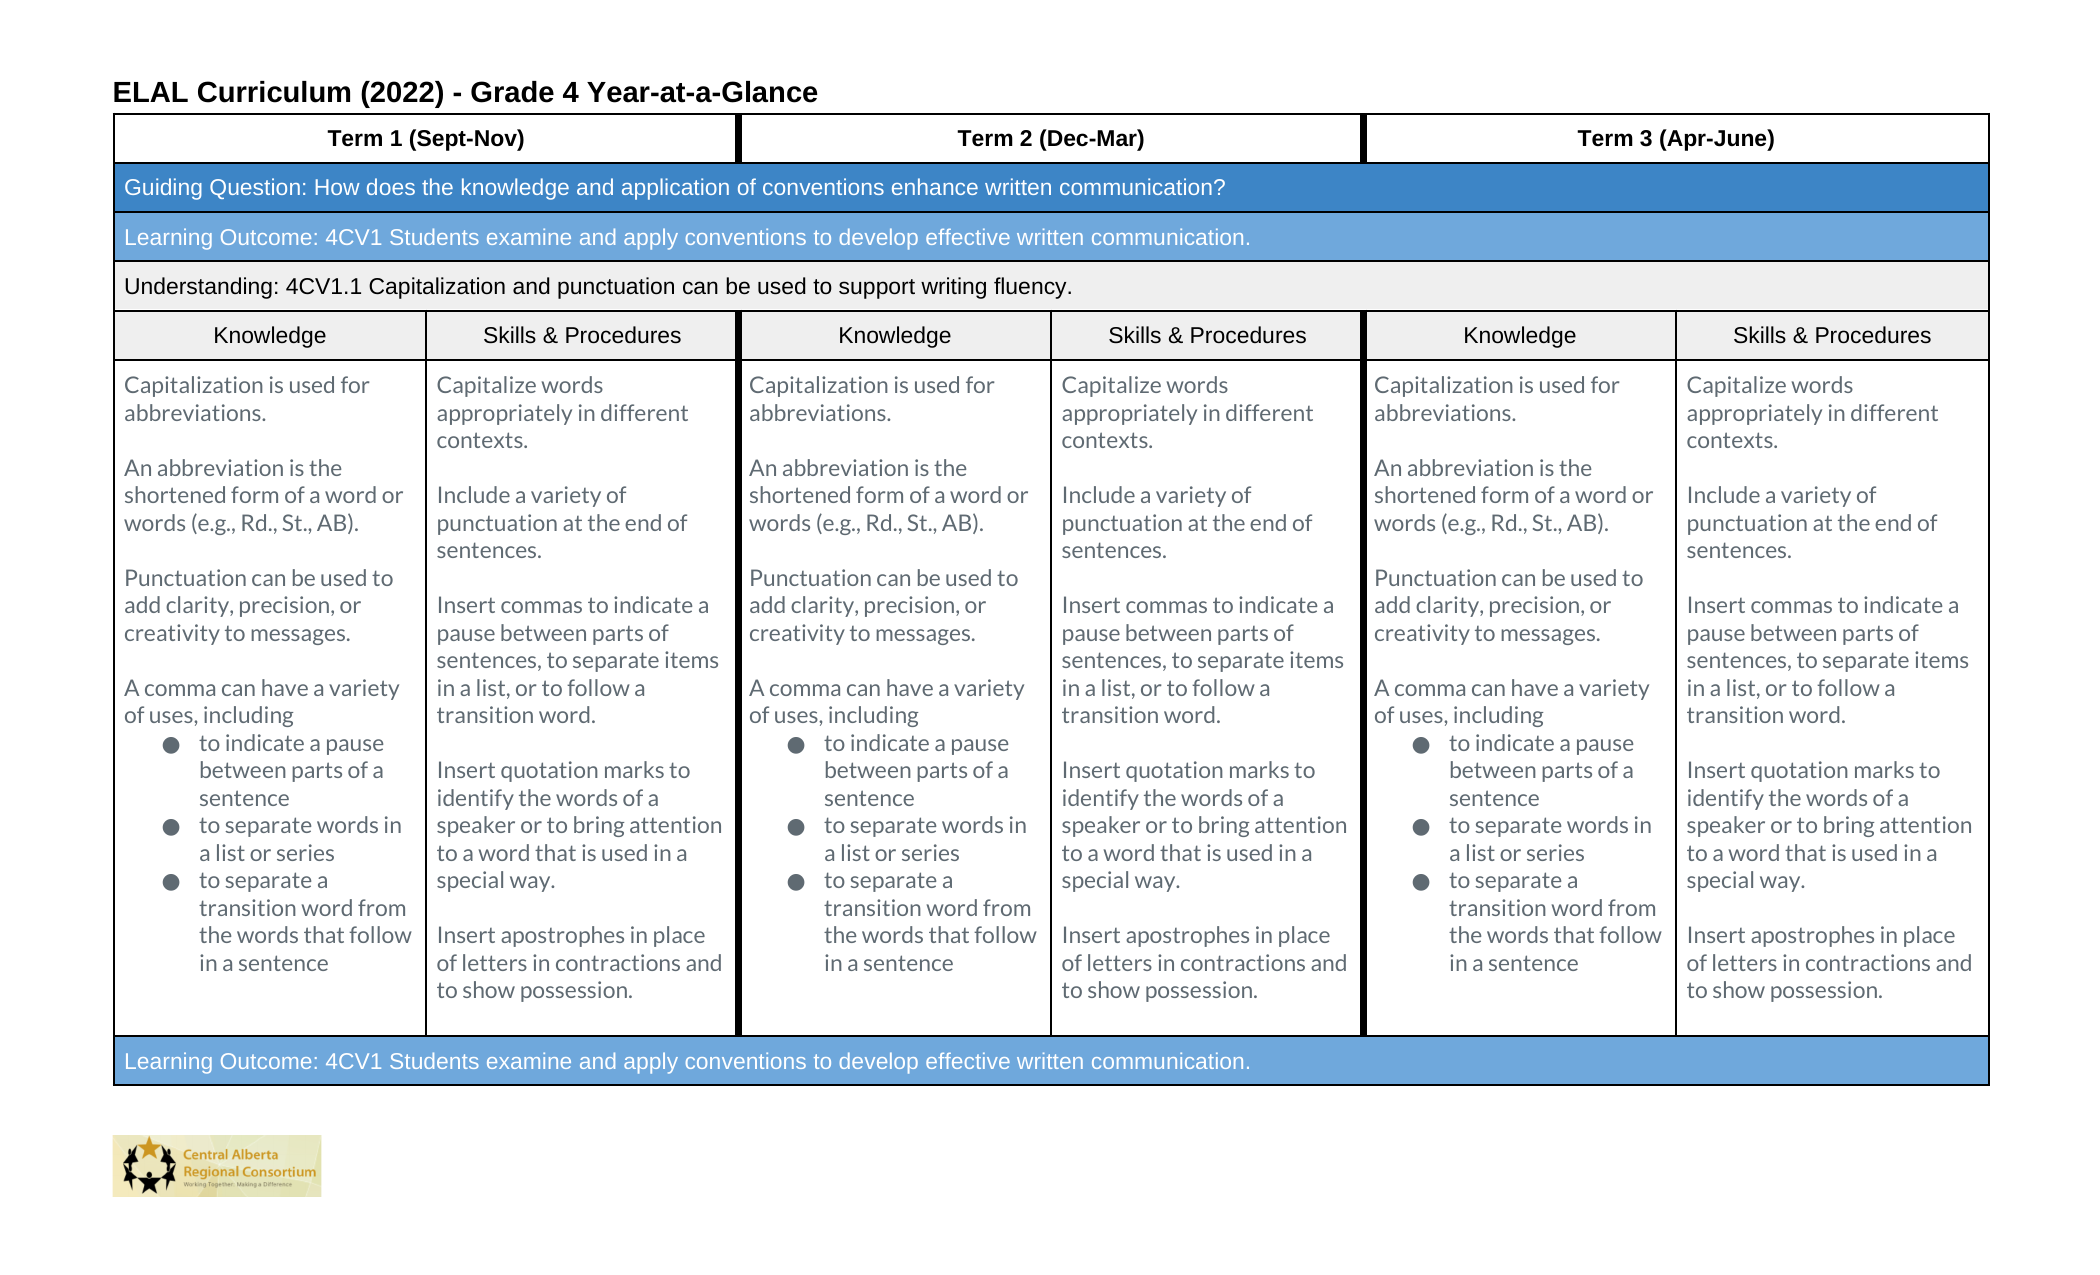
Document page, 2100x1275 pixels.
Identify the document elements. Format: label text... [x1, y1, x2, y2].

table_cell Capitalization is used for abbreviations. An abbreviation is the shortened form of a word or words (e.g., Rd., St., AB). Punctuation can be used to add clarity, precision, or creativity to messages. A comma can have a variety of uses, including to indicate a pause between parts of a sentence to separate words in a list or series to separate a transition word from the words that follow in a sentence [1367, 361, 1675, 1035]
table_cell Knowledge [115, 312, 425, 359]
table_cell Learning Outcome: 4CV1 Students examine and apply conventions to develop effective written communication. [115, 1037, 1988, 1084]
table_cell Skills & Procedures [1052, 312, 1360, 359]
table_cell Skills & Procedures [427, 312, 735, 359]
table_header Term 3 (Apr-June) [1367, 115, 1988, 162]
table_cell Learning Outcome: 4CV1 Students examine and apply conventions to develop effective written communication. [115, 213, 1988, 260]
table_cell Knowledge [1367, 312, 1675, 359]
table_cell Capitalize words appropriately in different contexts. Include a variety of punctuation at the end of sentences. Insert commas to indicate a pause between parts of sentences, to separate items in a list, or to follow a transition word. Insert quotation marks to identify the words of a speaker or to bring attention to a word that is used in a special way. Insert apostrophes in place of letters in contractions and to show possession. [1052, 361, 1360, 1035]
table_header Term 2 (Dec-Mar) [742, 115, 1360, 162]
table_cell Capitalization is used for abbreviations. An abbreviation is the shortened form of a word or words (e.g., Rd., St., AB). Punctuation can be used to add clarity, precision, or creativity to messages. A comma can have a variety of uses, including to indicate a pause between parts of a sentence to separate words in a list or series to separate a transition word from the words that follow in a sentence [742, 361, 1050, 1035]
table_cell Capitalize words appropriately in different contexts. Include a variety of punctuation at the end of sentences. Insert commas to indicate a pause between parts of sentences, to separate items in a list, or to follow a transition word. Insert quotation marks to identify the words of a speaker or to bring attention to a word that is used in a special way. Insert apostrophes in place of letters in contractions and to show possession. [1677, 361, 1988, 1035]
table_cell Capitalize words appropriately in different contexts. Include a variety of punctuation at the end of sentences. Insert commas to indicate a pause between parts of sentences, to separate items in a list, or to follow a transition word. Insert quotation marks to identify the words of a speaker or to bring attention to a word that is used in a special way. Insert apostrophes in place of letters in contractions and to show possession. [427, 361, 735, 1035]
table_header Term 1 (Sept-Nov) [115, 115, 735, 162]
table_cell Skills & Procedures [1677, 312, 1988, 359]
table_cell Capitalization is used for abbreviations. An abbreviation is the shortened form of a word or words (e.g., Rd., St., AB). Punctuation can be used to add clarity, precision, or creativity to messages. A comma can have a variety of uses, including to indicate a pause between parts of a sentence to separate words in a list or series to separate a transition word from the words that follow in a sentence [115, 361, 425, 1035]
picture [112, 1135, 322, 1197]
table_cell Understanding: 4CV1.1 Capitalization and punctuation can be used to support writing fluency. [115, 262, 1988, 309]
table_cell Knowledge [742, 312, 1050, 359]
table_cell Guiding Question: How does the knowledge and application of conventions enhance written communication? [115, 164, 1988, 211]
